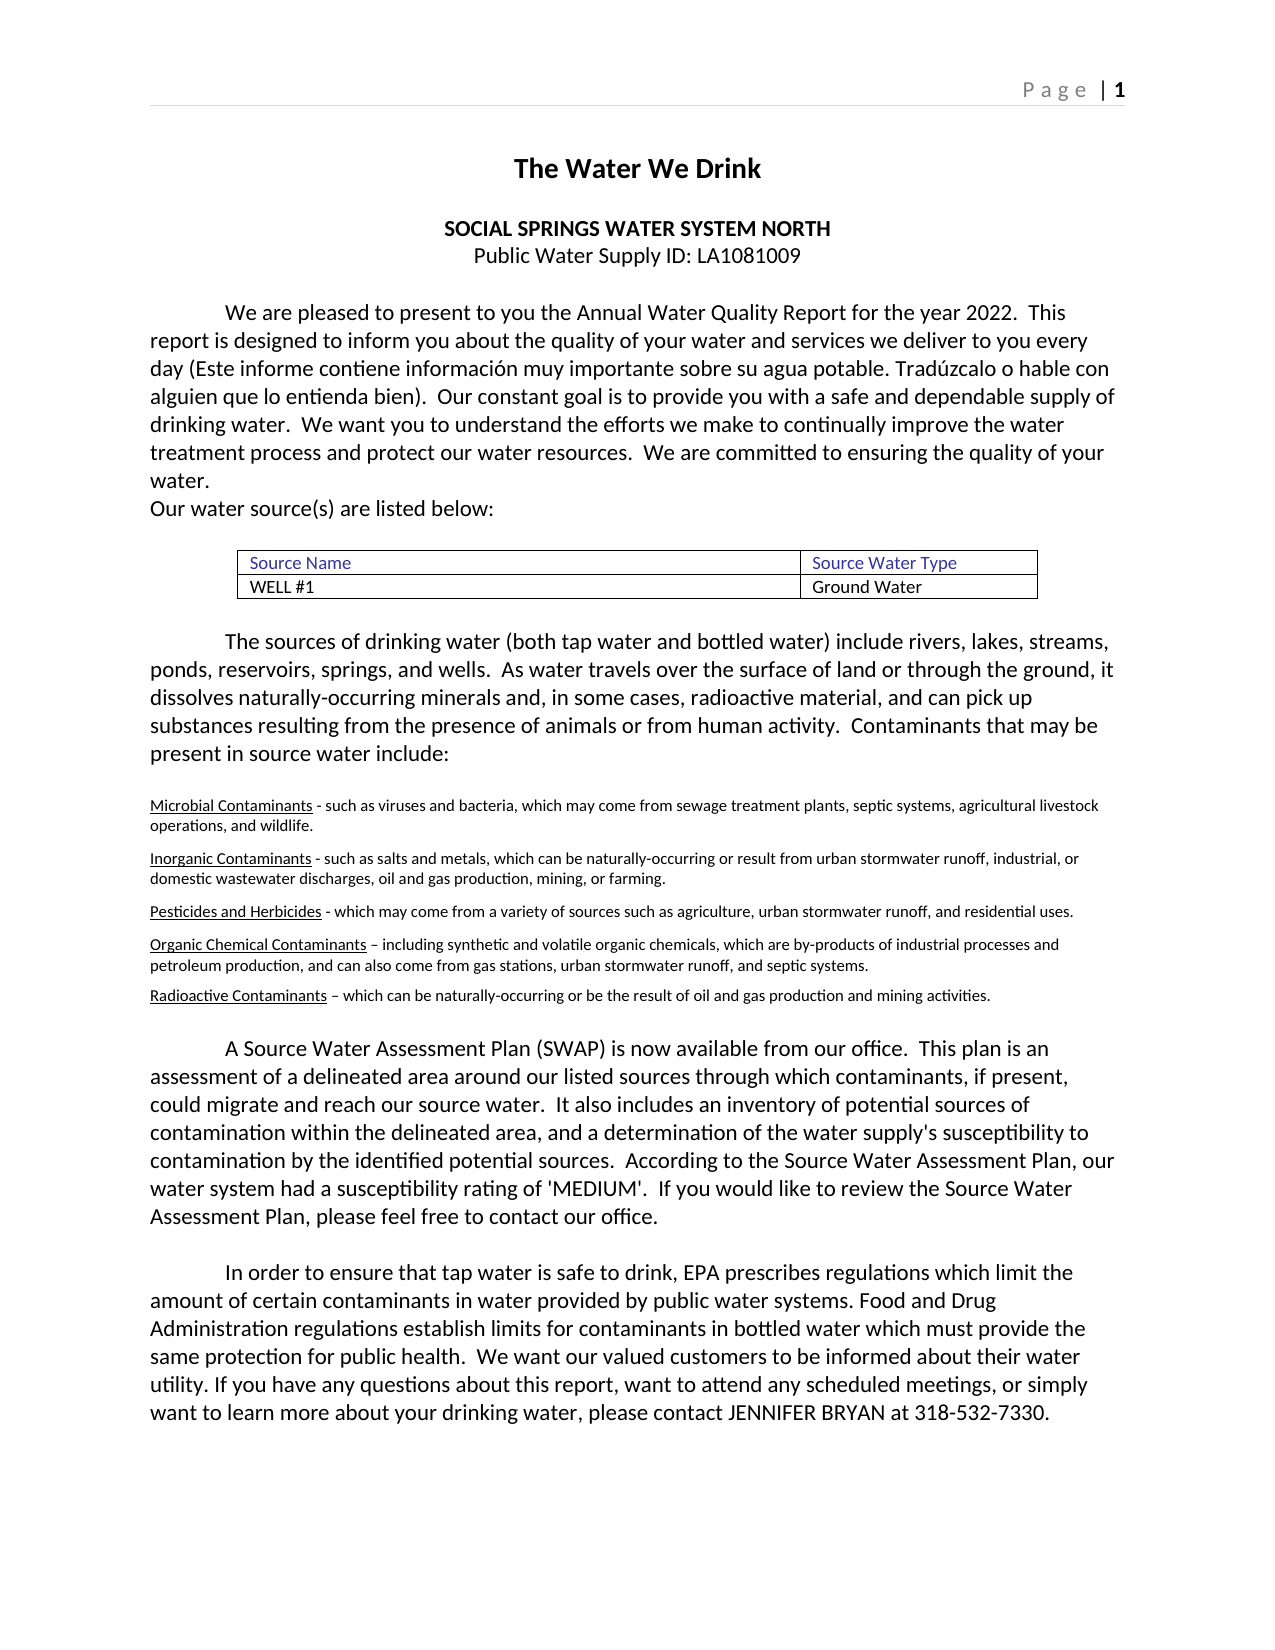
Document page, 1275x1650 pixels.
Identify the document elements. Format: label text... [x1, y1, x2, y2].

text Microbial Contaminants - such as viruses and bacteria, which may come from sewage treatment plants, septic systems, agricultural livestock operations, and wildlife. [150, 795, 1125, 836]
text We are pleased to present to you the Annual Water Quality Report for the year 2022. This report is designed to inform you about the quality of your water and services we deliver to you every day (Este informe contiene información muy importante sobre su agua potable. Tradúzcalo o hable con alguien que lo entienda bien). Our constant goal is to provide you with a safe and dependable supply of drinking water. We want you to understand the efforts we make to continually improve the water treatment process and protect our water resources. We are committed to ensuring the quality of your water. [150, 298, 1125, 494]
text Organic Chemical Contaminants – including synthetic and volatile organic chemicals, which are by-products of industrial processes and petroleum production, and can also come from gas stations, urban stormwater runoff, and septic systems. [150, 935, 1125, 975]
text Our water source(s) are listed below: [150, 494, 1125, 522]
table_cell WELL #1 [238, 575, 800, 598]
text A Source Water Assessment Plan (SWAP) is now available from our office. This plan is an assessment of a delineated area around our listed sources through which contaminants, if present, could migrate and reach our source water. It also includes an inventory of potential sources of contamination within the delineated area, and a determination of the water supply's susceptibility to contamination by the identified potential sources. According to the Source Water Assessment Plan, our water system had a susceptibility rating of 'MEDIUM'. If you would like to review the Source Water Assessment Plan, please feel free to contact our office. [150, 1034, 1125, 1230]
text SOCIAL SPRINGS WATER SYSTEM NORTH [150, 214, 1125, 242]
text In order to ensure that tap water is safe to drink, EPA prescribes regulations which limit the amount of certain contaminants in water provided by public water systems. Food and Drug Administration regulations establish limits for contaminants in bottled water which must provide the same protection for public health. We want our valued customers to be informed about their water utility. If you have any questions about this report, want to attend any scheduled meetings, or simply want to learn more about your drinking water, please contact JENNIFER BRYAN at 318-532-7330. [150, 1258, 1125, 1426]
text Public Water Supply ID: LA1081009 [150, 242, 1125, 270]
table_header Source Name [238, 551, 800, 574]
text The Water We Drink [150, 150, 1125, 186]
table_header Source Water Type [801, 551, 1037, 574]
text The sources of drinking water (both tap water and bottled water) include rivers, lakes, streams, ponds, reservoirs, springs, and wells. As water travels over the surface of land or through the ground, it dissolves naturally-occurring minerals and, in some cases, radioactive material, and can pick up substances resulting from the presence of animals or from human activity. Contaminants that may be present in source water include: [150, 627, 1125, 767]
table_cell Ground Water [801, 575, 1037, 598]
text Radioactive Contaminants – which can be naturally-occurring or be the result of oil and gas production and mining activities. [150, 986, 1125, 1006]
text Pesticides and Herbicides - which may come from a variety of sources such as agriculture, urban stormwater runoff, and residential uses. [150, 902, 1125, 922]
text Inorganic Contaminants - such as salts and metals, which can be naturally-occurring or result from urban stormwater runoff, industrial, or domestic wastewater discharges, oil and gas production, mining, or farming. [150, 848, 1125, 889]
